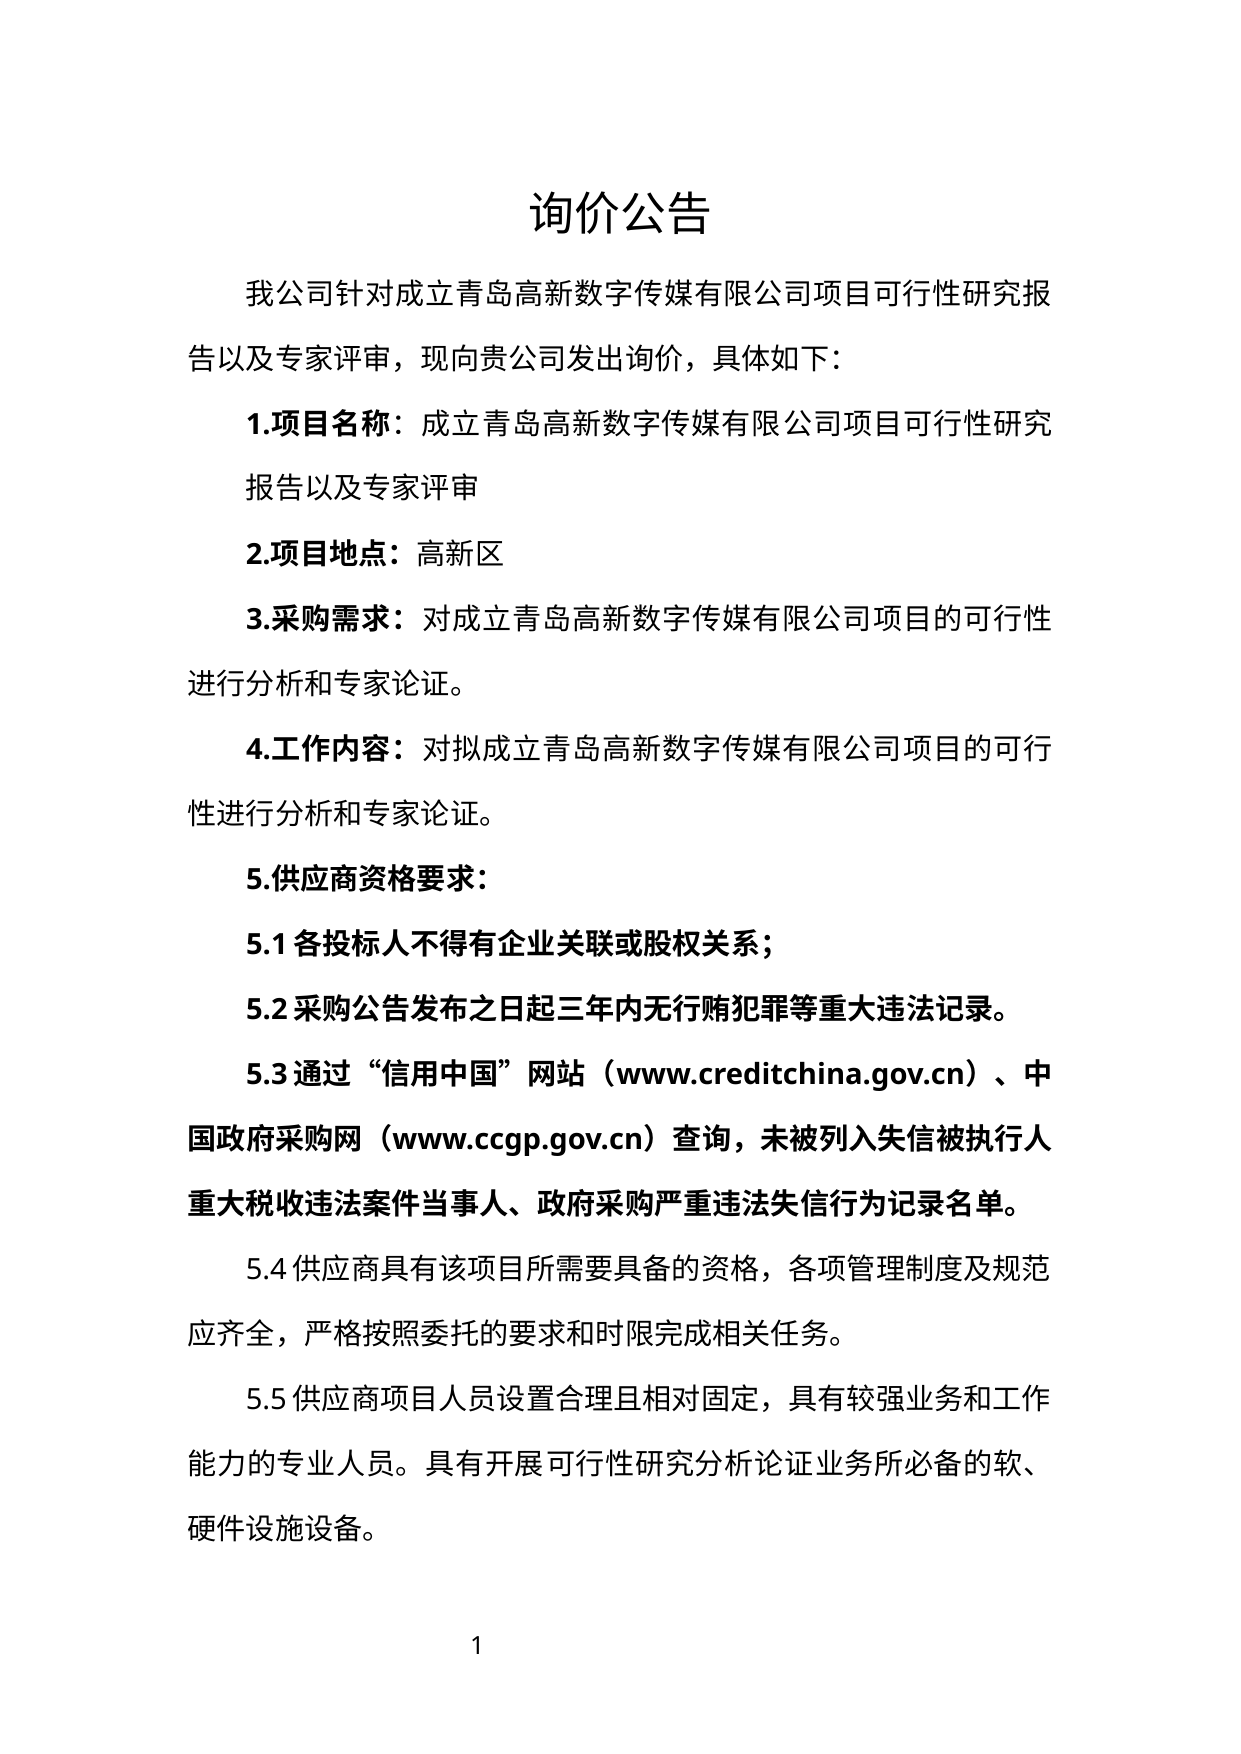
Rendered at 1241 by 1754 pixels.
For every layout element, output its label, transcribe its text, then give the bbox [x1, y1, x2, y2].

list 4.工作内容：对拟成立青岛高新数字传媒有限公司项目的可行性进行分析和专家论证。 [187, 714, 1053, 844]
text 5.4供应商具有该项目所需要具备的资格，各项管理制度及规范应齐全，严格按照委托的要求和时限完成相关任务。 [187, 1234, 1053, 1364]
list 5.2采购公告发布之日起三年内无行贿犯罪等重大违法记录。 [187, 974, 1053, 1039]
list 5.1各投标人不得有企业关联或股权关系； [187, 909, 1053, 974]
text 5.5供应商项目人员设置合理且相对固定，具有较强业务和工作能力的专业人员。具有开展可行性研究分析论证业务所必备的软、硬件设施设备。 [187, 1364, 1053, 1559]
list 1.项目名称：成立青岛高新数字传媒有限公司项目可行性研究报告以及专家评审 [246, 389, 1053, 519]
list 5.供应商资格要求： [187, 844, 1053, 909]
list 3.采购需求：对成立青岛高新数字传媒有限公司项目的可行性进行分析和专家论证。 [187, 584, 1053, 714]
text 询价公告 [187, 162, 1053, 259]
list 5.3通过“信用中国”网站（www.creditchina.gov.cn）、中国政府采购网（www.ccgp.gov.cn）查询，未被列入失信被执行人、重大税收违法案件当事人、政府采购严重违法失信行为记录名单。 [187, 1039, 1053, 1234]
list 2.项目地点：高新区 [246, 519, 1053, 584]
list 我公司针对成立青岛高新数字传媒有限公司项目可行性研究报告以及专家评审，现向贵公司发出询价，具体如下： [187, 259, 1053, 389]
